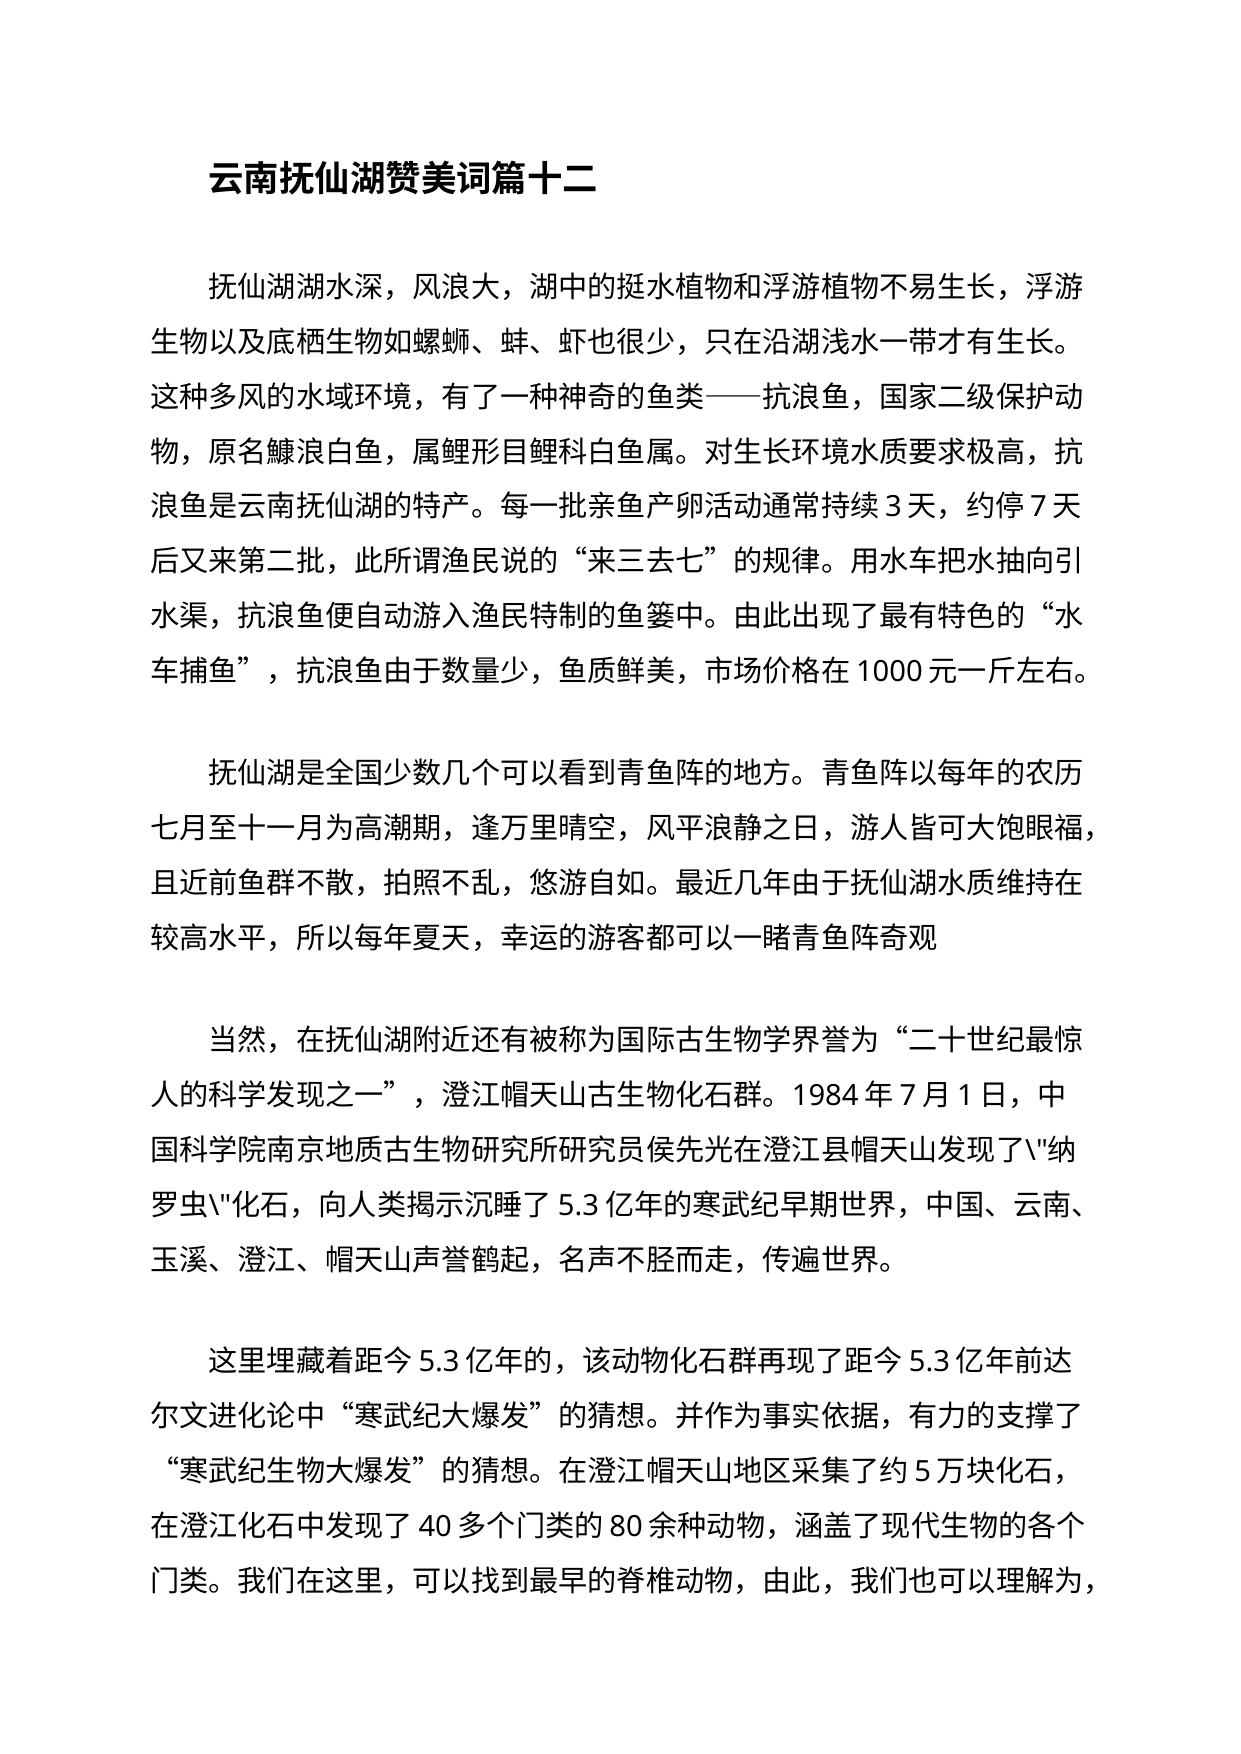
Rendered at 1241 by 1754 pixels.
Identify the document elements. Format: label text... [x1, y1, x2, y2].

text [150, 1338, 1090, 1600]
text 抚仙湖是全国少数几个可以看到青鱼阵的地方。青鱼阵以每年的农历七月至十一月为高潮期，逢万里晴空，风平浪静之日，游人皆可大饱眼福，且近前鱼群不散，拍照不乱，悠游自如。最近几年由于抚仙湖水质维持在较高水平，所以每年夏天，幸运的游客都可以一睹青鱼阵奇观 [150, 750, 1090, 957]
text 抚仙湖湖水深，风浪大，湖中的挺水植物和浮游植物不易生长，浮游生物以及底栖生物如螺蛳、蚌、虾也很少，只在沿湖浅水一带才有生长。这种多风的水域环境，有了一种神奇的鱼类——抗浪鱼，国家二级保护动物，原名鱇浪白鱼，属鲤形目鲤科白鱼属。对生长环境水质要求极高，抗浪鱼是云南抚仙湖的特产。每一批亲鱼产卵活动通常持续3天，约停7天后又来第二批，此所谓渔民说的“来三去七”的规律。用水车把水抽向引水渠，抗浪鱼便自动游入渔民特制的鱼篓中。由此出现了最有特色的“水车捕鱼”，抗浪鱼由于数量少，鱼质鲜美，市场价格在1000元一斤左右。 [150, 263, 1090, 690]
text 当然，在抚仙湖附近还有被称为国际古生物学界誉为“二十世纪最惊人的科学发现之一”，澄江帽天山古生物化石群。1984年7月1日，中国科学院南京地质古生物研究所研究员侯先光在澄江县帽天山发现了\"纳罗虫\"化石，向人类揭示沉睡了5.3亿年的寒武纪早期世界，中国、云南、玉溪、澄江、帽天山声誉鹤起，名声不胫而走，传遍世界。 [150, 1016, 1090, 1278]
text 云南抚仙湖赞美词篇十二 [150, 150, 1090, 201]
